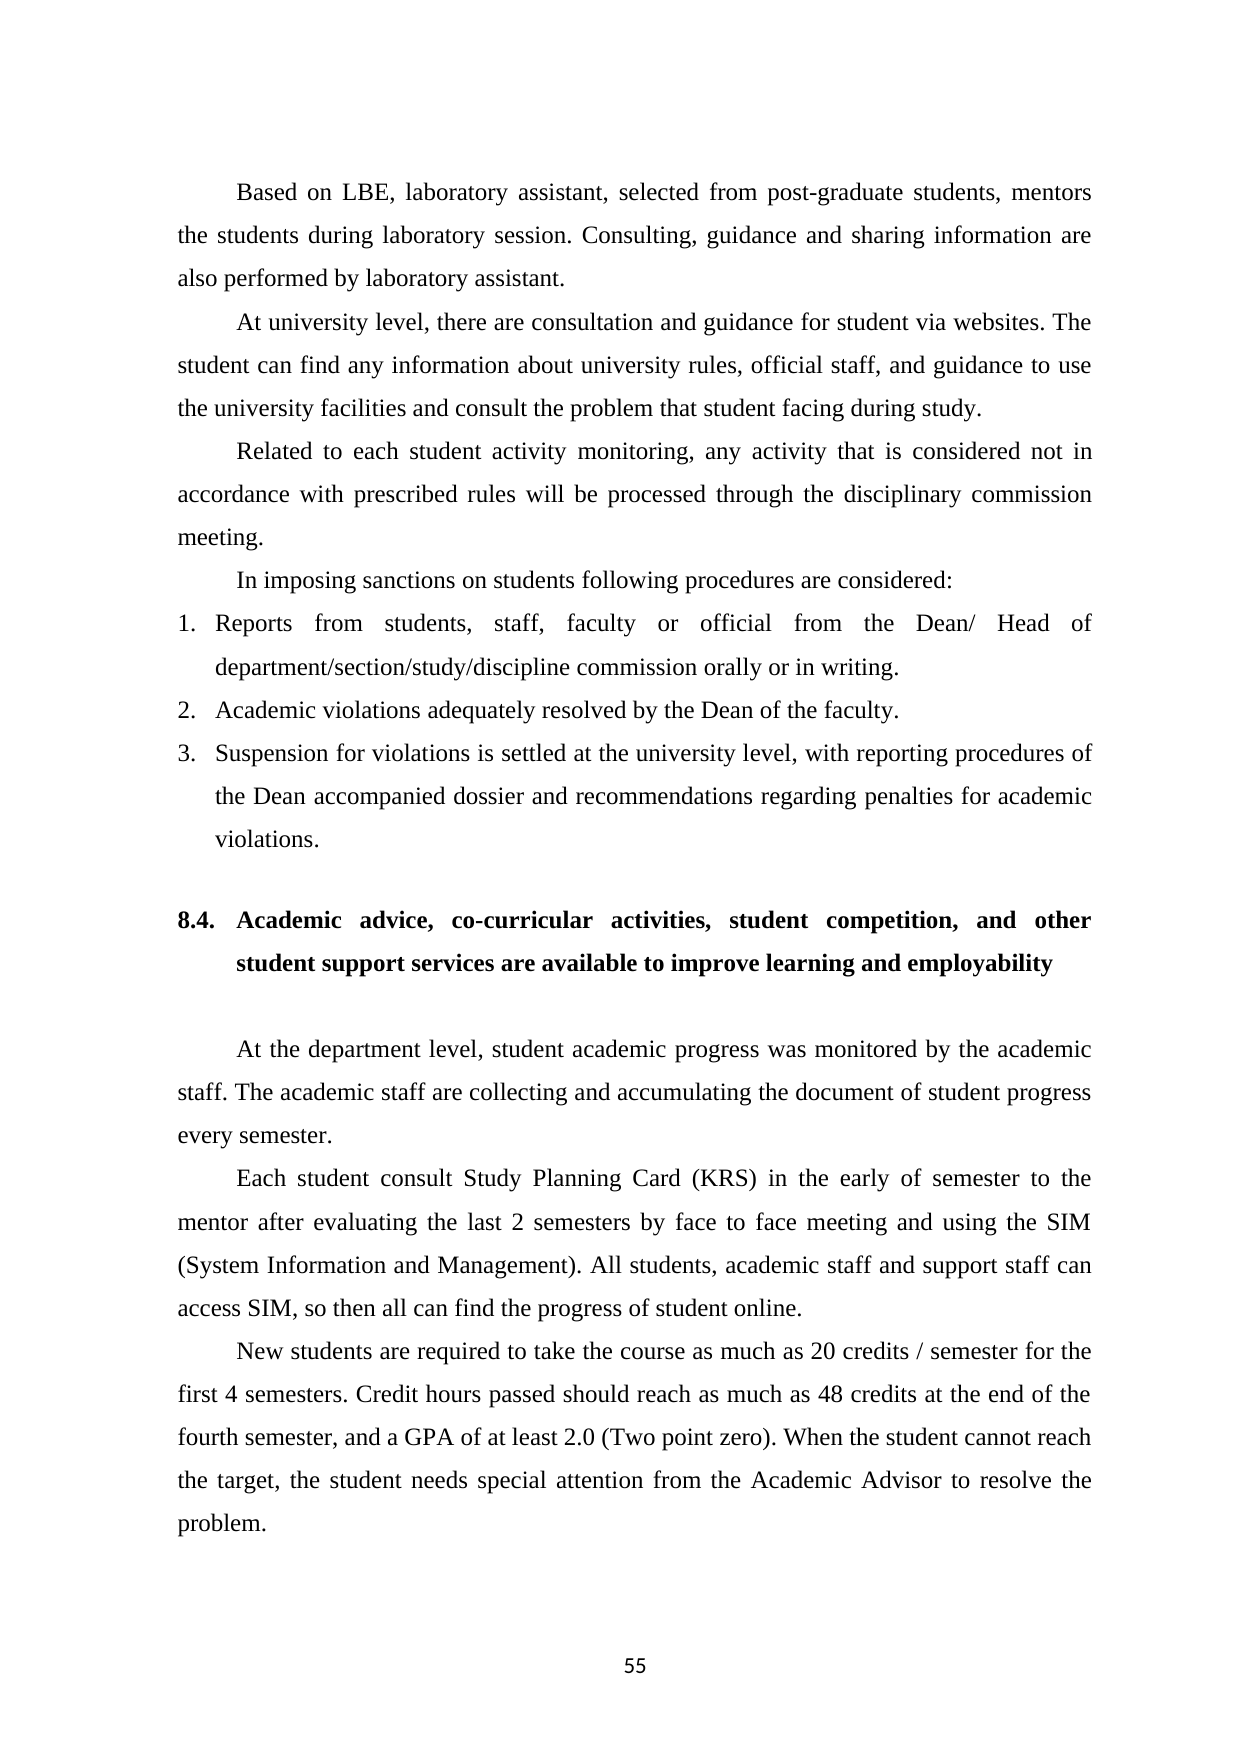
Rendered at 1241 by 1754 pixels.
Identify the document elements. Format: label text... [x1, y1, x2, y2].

text At university level, there are consultation and guidance for student via websites. The student can find any information about university rules, official staff, and guidance to use the university facilities and consult the problem that student facing during study. [177, 307, 1092, 422]
list Suspension for violations is settled at the university level, with reporting procedures of the Dean accompanied dossier and recommendations regarding penalties for academic violations. [177, 738, 1092, 853]
text In imposing sanctions on students following procedures are considered: [177, 565, 1092, 594]
text New students are required to take the course as much as 20 credits / semester for the first 4 semesters. Credit hours passed should reach as much as 48 credits at the end of the fourth semester, and a GPA of at least 2.0 (Two point zero). When the student cannot reach the target, the student needs special attention from the Academic Advisor to resolve the problem. [177, 1336, 1092, 1537]
subtitle Academic advice, co-curricular activities, student competition, and other student support services are available to improve learning and employability [177, 905, 1092, 977]
list Academic violations adequately resolved by the Dean of the faculty. [177, 695, 1092, 723]
text Related to each student activity monitoring, any activity that is considered not in accordance with prescribed rules will be processed through the disciplinary commission meeting. [177, 436, 1092, 551]
text Each student consult Study Planning Card (KRS) in the early of semester to the mentor after evaluating the last 2 semesters by face to face meeting and using the SIM (System Information and Management). All students, academic staff and support staff can access SIM, so then all can find the progress of student online. [177, 1163, 1092, 1322]
text At the department level, student academic progress was monitored by the academic staff. The academic staff are collecting and accumulating the document of student progress every semester. [177, 1034, 1092, 1149]
text Based on LBE, laboratory assistant, selected from post-graduate students, mentors the students during laboratory session. Consulting, guidance and sharing information are also performed by laboratory assistant. [177, 177, 1092, 292]
list Reports from students, staff, faculty or official from the Dean/ Head of department/section/study/discipline commission orally or in writing. [177, 608, 1092, 680]
